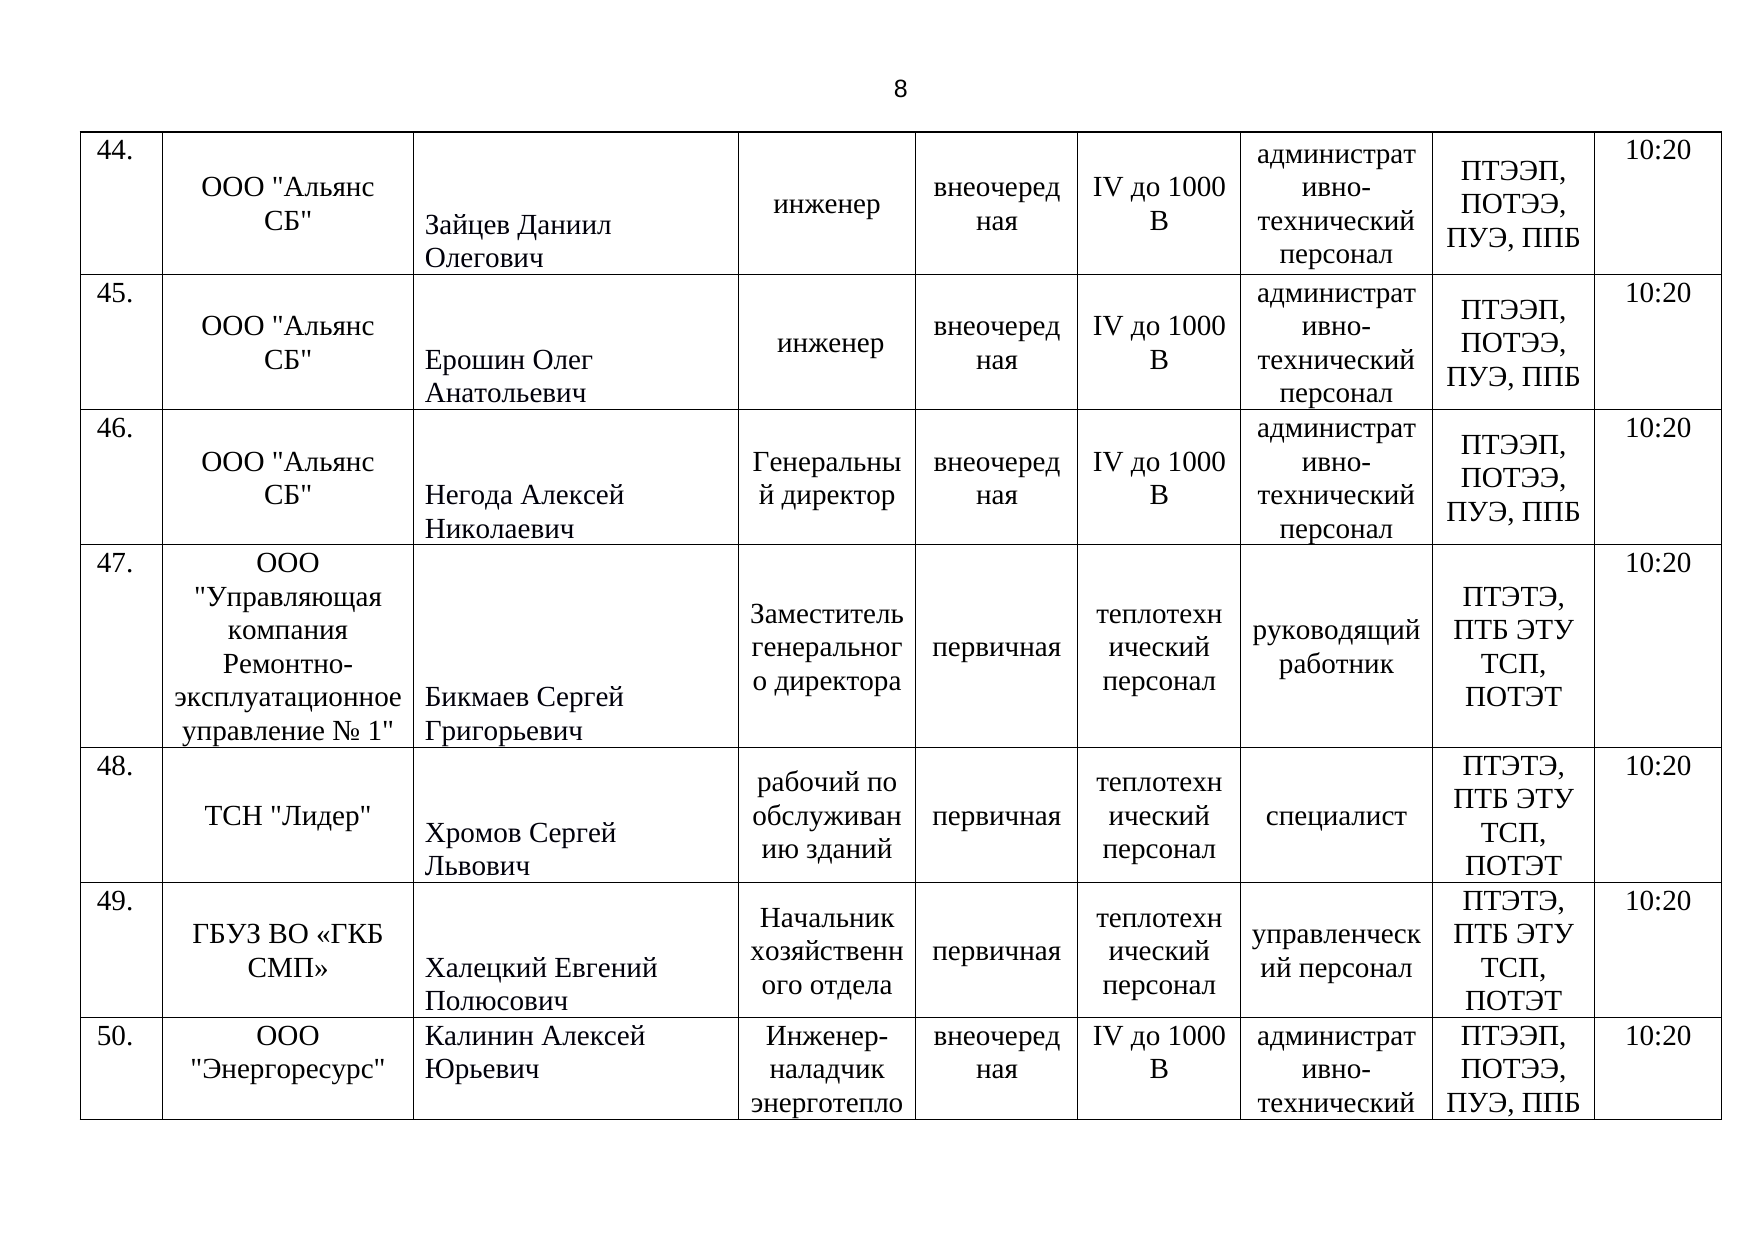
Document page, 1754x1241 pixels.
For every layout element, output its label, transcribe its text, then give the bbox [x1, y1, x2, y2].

table_cell инженер [739, 133, 915, 274]
table_cell 10:20 [1595, 275, 1721, 409]
table_cell инженер [739, 275, 915, 409]
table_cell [1433, 1018, 1594, 1119]
table_cell административно-технический персонал [1241, 410, 1432, 544]
table_cell 10:20 [1595, 410, 1721, 544]
table_cell [81, 1018, 162, 1119]
table_cell Негода Алексей Николаевич [414, 410, 738, 544]
table_cell административно-технический персонал [1241, 275, 1432, 409]
table_cell ТСН "Лидер" [163, 748, 413, 882]
table_cell управленческий персонал [1241, 883, 1432, 1017]
table_cell Халецкий Евгений Полюсович [414, 883, 738, 1017]
table_cell Бикмаев Сергей Григорьевич [414, 545, 738, 747]
table_cell внеочередная [916, 275, 1077, 409]
table_cell первичная [916, 883, 1077, 1017]
table_cell ПТЭТЭ, ПТБ ЭТУ ТСП, ПОТЭТ [1433, 545, 1594, 747]
table_cell [81, 545, 162, 747]
table_cell Ерошин Олег Анатольевич [414, 275, 738, 409]
table_cell 10:20 [1595, 1018, 1721, 1119]
table_cell ООО "Энергоресурс" [163, 1018, 413, 1119]
table_cell ПТЭЭП, ПОТЭЭ, ПУЭ, ППБ [1433, 410, 1594, 544]
table_cell [81, 883, 162, 1017]
table_cell IV до 1000 В [1078, 275, 1240, 409]
table_cell ПТЭЭП, ПОТЭЭ, ПУЭ, ППБ [1433, 275, 1594, 409]
table_cell ГБУЗ ВО «ГКБ СМП» [163, 883, 413, 1017]
table_cell [81, 275, 162, 409]
table_cell [81, 410, 162, 544]
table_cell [739, 1018, 915, 1119]
table_cell [81, 133, 162, 274]
table_cell теплотехнический персонал [1078, 883, 1240, 1017]
table_cell 10:20 [1595, 748, 1721, 882]
table_cell Начальник хозяйственного отдела [739, 883, 915, 1017]
table_cell Хромов Сергей Львович [414, 748, 738, 882]
table_cell ПТЭЭП, ПОТЭЭ, ПУЭ, ППБ [1433, 133, 1594, 274]
table_cell руководящий работник [1241, 545, 1432, 747]
table_cell первичная [916, 748, 1077, 882]
table_cell ООО "Альянс СБ" [163, 410, 413, 544]
table_cell IV до 1000 В [1078, 410, 1240, 544]
table_cell Зайцев Даниил Олегович [414, 133, 738, 274]
table_cell внеочередная [916, 133, 1077, 274]
table_cell Заместитель генерального директора [739, 545, 915, 747]
table_cell ООО "Альянс СБ" [163, 275, 413, 409]
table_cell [414, 1018, 738, 1119]
table_cell ООО "Управляющая компания Ремонтно-эксплуатационное управление № 1" [163, 545, 413, 747]
table_cell первичная [916, 545, 1077, 747]
table_cell специалист [1241, 748, 1432, 882]
table_cell 10:20 [1595, 133, 1721, 274]
table_cell теплотехнический персонал [1078, 545, 1240, 747]
table_cell внеочередная [916, 1018, 1077, 1119]
table_cell административно-технический персонал [1241, 133, 1432, 274]
table_cell IV до 1000 В [1078, 133, 1240, 274]
table_cell ПТЭТЭ, ПТБ ЭТУ ТСП, ПОТЭТ [1433, 748, 1594, 882]
table_cell ООО "Альянс СБ" [163, 133, 413, 274]
table_cell рабочий по обслуживанию зданий [739, 748, 915, 882]
table_cell 10:20 [1595, 545, 1721, 747]
table_cell [81, 748, 162, 882]
table_cell теплотехнический персонал [1078, 748, 1240, 882]
table_cell ПТЭТЭ, ПТБ ЭТУ ТСП, ПОТЭТ [1433, 883, 1594, 1017]
table_cell 10:20 [1595, 883, 1721, 1017]
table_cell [1241, 1018, 1432, 1119]
table_cell IV до 1000 В [1078, 1018, 1240, 1119]
table_cell Генеральный директор [739, 410, 915, 544]
table_cell внеочередная [916, 410, 1077, 544]
